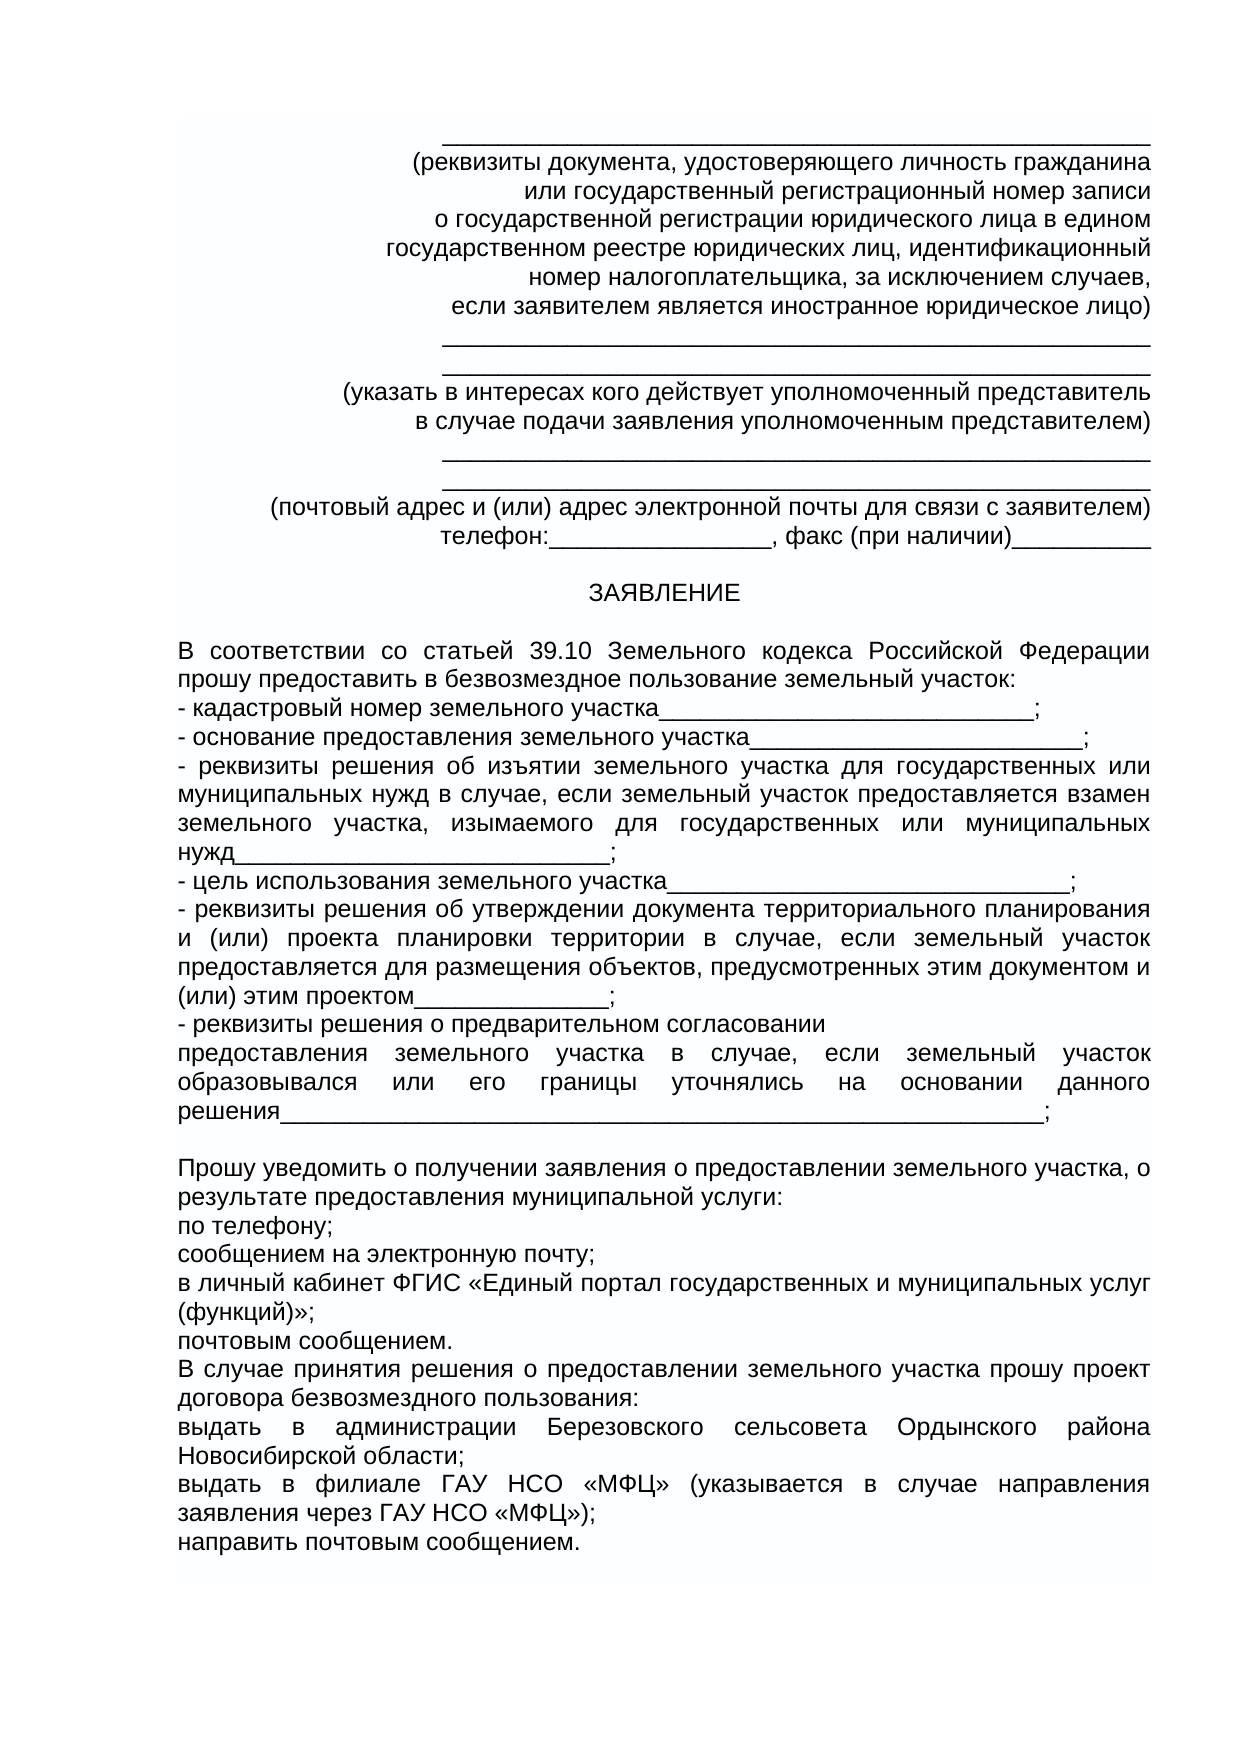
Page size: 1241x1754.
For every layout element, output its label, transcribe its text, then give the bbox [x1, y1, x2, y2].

text - основание предоставления земельного участка________________________; [177, 722, 1152, 751]
text или государственный регистрационный номер записи [177, 176, 1152, 204]
text ЗАЯВЛЕНИЕ [177, 578, 1152, 607]
text В соответствии со статьей 39.10 Земельного кодекса Российской Федерации прошу предоставить в безвозмездное пользование земельный участок: [177, 636, 1152, 693]
text - реквизиты решения о предварительном согласовании [177, 1009, 1152, 1038]
text выдать в администрации Березовского сельсовета Ордынского района Новосибирской области; [177, 1412, 1152, 1469]
text почтовым сообщением. [177, 1326, 1152, 1354]
text - реквизиты решения об утверждении документа территориального планирования и (или) проекта планировки территории в случае, если земельный участок предоставляется для размещения объектов, предусмотренных этим документом и (или) этим проектом______________; [177, 894, 1152, 1009]
text выдать в филиале ГАУ НСО «МФЦ» (указывается в случае направления заявления через ГАУ НСО «МФЦ»); [177, 1469, 1152, 1527]
text предоставления земельного участка в случае, если земельный участок образовывался или его границы уточнялись на основании данного решения_______________________________________________________; [177, 1038, 1152, 1124]
text в случае подачи заявления уполномоченным представителем) [177, 406, 1152, 434]
text В случае принятия решения о предоставлении земельного участка прошу проект договора безвозмездного пользования: [177, 1354, 1152, 1412]
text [177, 118, 1152, 147]
text ___________________________________________________ [177, 319, 1152, 348]
text ___________________________________________________ [177, 463, 1152, 492]
text - цель использования земельного участка_____________________________; [177, 866, 1152, 894]
text направить почтовым сообщением. [177, 1527, 1152, 1556]
text (указать в интересах кого действует уполномоченный представитель [177, 377, 1152, 406]
text телефон:________________, факс (при наличии)__________ [177, 521, 1152, 549]
text если заявителем является иностранное юридическое лицо) [177, 291, 1152, 319]
text (реквизиты документа, удостоверяющего личность гражданина [177, 147, 1152, 176]
text Прошу уведомить о получении заявления о предоставлении земельного участка, о результате предоставления муниципальной услуги: [177, 1153, 1152, 1211]
text (почтовый адрес и (или) адрес электронной почты для связи с заявителем) [177, 492, 1152, 521]
text о государственной регистрации юридического лица в едином [177, 204, 1152, 233]
text - реквизиты решения об изъятии земельного участка для государственных или муниципальных нужд в случае, если земельный участок предоставляется взамен земельного участка, изымаемого для государственных или муниципальных нужд___________________________; [177, 751, 1152, 866]
text ___________________________________________________ [177, 434, 1152, 463]
text сообщением на электронную почту; [177, 1239, 1152, 1268]
text государственном реестре юридических лиц, идентификационный [177, 233, 1152, 262]
text номер налогоплательщика, за исключением случаев, [177, 262, 1152, 291]
text - кадастровый номер земельного участка___________________________; [177, 693, 1152, 722]
text по телефону; [177, 1211, 1152, 1239]
text в личный кабинет ФГИС «Единый портал государственных и муниципальных услуг (функций)»; [177, 1268, 1152, 1326]
text ___________________________________________________ [177, 348, 1152, 377]
